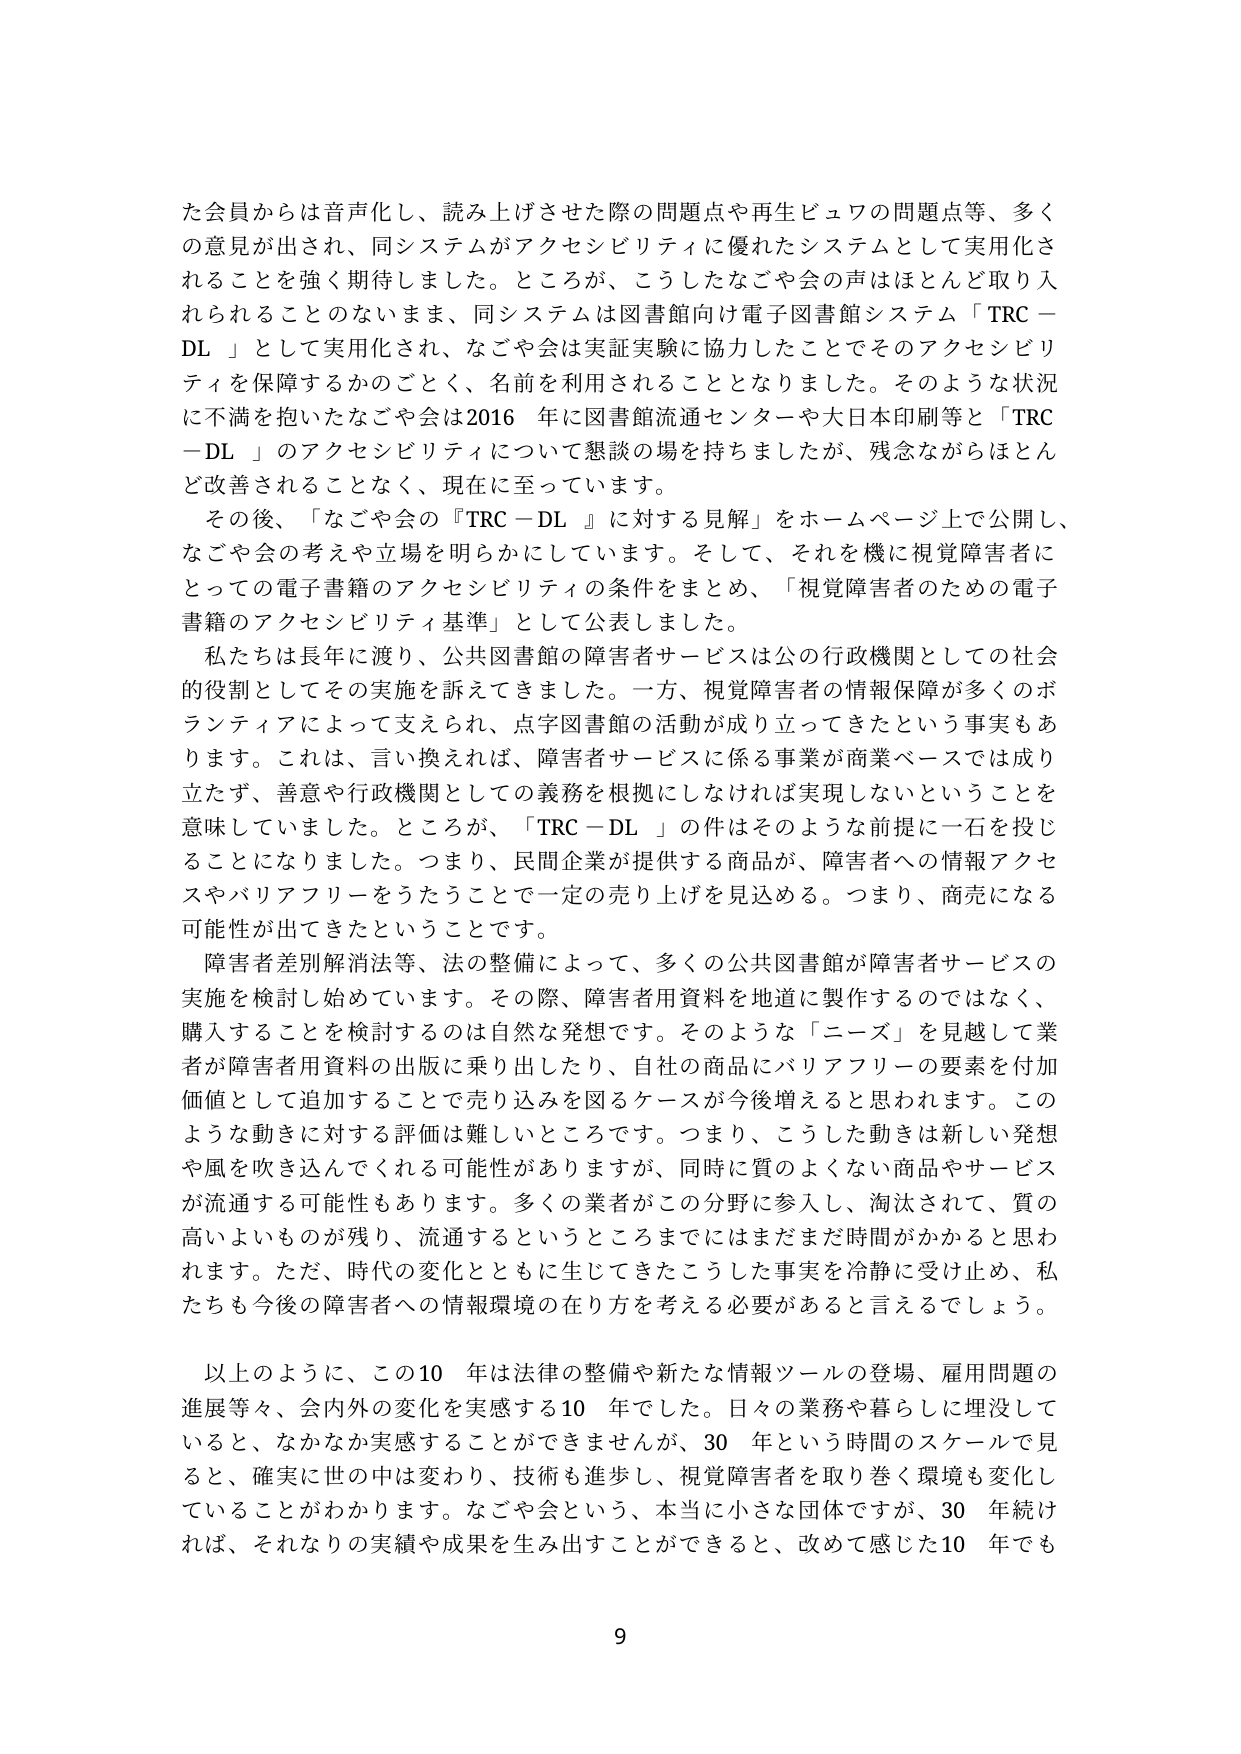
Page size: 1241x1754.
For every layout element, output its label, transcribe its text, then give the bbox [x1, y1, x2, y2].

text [181, 1355, 1059, 1560]
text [181, 194, 1059, 501]
text その後、「なごや会の『TRC－DL』に対する見解」をホームページ上で公開し、なごや会の考えや立場を明らかにしています。そして、それを機に視覚障害者にとっての電子書籍のアクセシビリティの条件をまとめ、「視覚障害者のための電子書籍のアクセシビリティ基準」として公表しました。 [181, 501, 1059, 638]
text 障害者差別解消法等、法の整備によって、多くの公共図書館が障害者サービスの実施を検討し始めています。その際、障害者用資料を地道に製作するのではなく、購入することを検討するのは自然な発想です。そのような「ニーズ」を見越して業者が障害者用資料の出版に乗り出したり、自社の商品にバリアフリーの要素を付加価値として追加することで売り込みを図るケースが今後増えると思われます。このような動きに対する評価は難しいところです。つまり、こうした動きは新しい発想や風を吹き込んでくれる可能性がありますが、同時に質のよくない商品やサービスが流通する可能性もあります。多くの業者がこの分野に参入し、淘汰されて、質の高いよいものが残り、流通するというところまでにはまだまだ時間がかかると思われます。ただ、時代の変化とともに生じてきたこうした事実を冷静に受け止め、私たちも今後の障害者への情報環境の在り方を考える必要があると言えるでしょう。 [181, 945, 1059, 1321]
text 私たちは長年に渡り、公共図書館の障害者サービスは公の行政機関としての社会的役割としてその実施を訴えてきました。一方、視覚障害者の情報保障が多くのボランティアによって支えられ、点字図書館の活動が成り立ってきたという事実もあります。これは、言い換えれば、障害者サービスに係る事業が商業ベースでは成り立たず、善意や行政機関としての義務を根拠にしなければ実現しないということを意味していました。ところが、「TRC－DL」の件はそのような前提に一石を投じることになりました。つまり、民間企業が提供する商品が、障害者への情報アクセスやバリアフリーをうたうことで一定の売り上げを見込める。つまり、商売になる可能性が出てきたということです。 [181, 638, 1059, 945]
